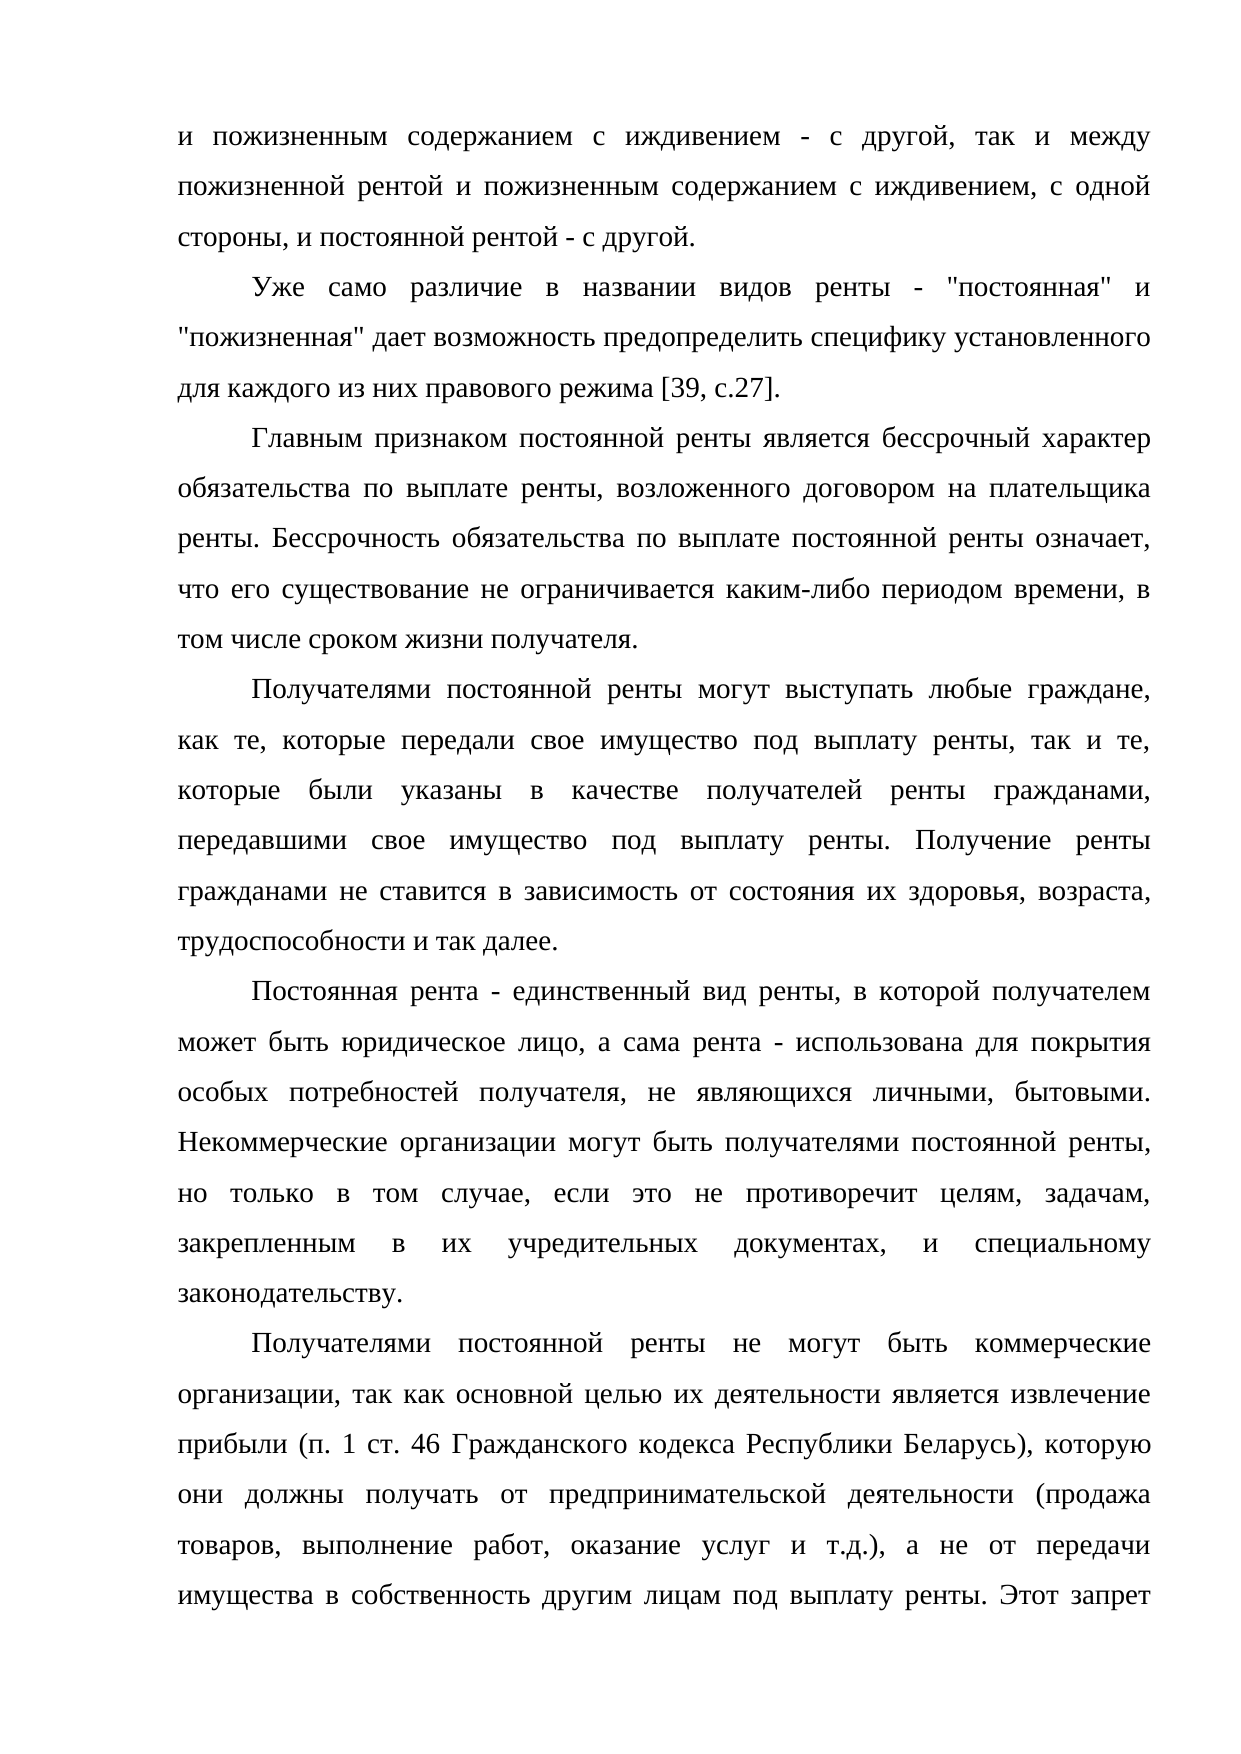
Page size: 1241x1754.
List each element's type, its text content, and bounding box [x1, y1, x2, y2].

text Главным признаком постоянной ренты является бессрочный характер обязательства по выплате ренты, возложенного договором на плательщика ренты. Бессрочность обязательства по выплате постоянной ренты означает, что его существование не ограничивается каким-либо периодом времени, в том числе сроком жизни получателя. [177, 420, 1152, 655]
text Получателями постоянной ренты могут выступать любые граждане, как те, которые передали свое имущество под выплату ренты, так и те, которые были указаны в качестве получателей ренты гражданами, передавшими свое имущество под выплату ренты. Получение ренты гражданами не ставится в зависимость от состояния их здоровья, возраста, трудоспособности и так далее. [177, 672, 1152, 957]
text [177, 118, 1152, 252]
text Уже само различие в названии видов ренты - "постоянная" и "пожизненная" дает возможность предопределить специфику установленного для каждого из них правового режима [39, с.27]. [177, 269, 1152, 403]
text Постоянная рента - единственный вид ренты, в которой получателем может быть юридическое лицо, а сама рента - использована для покрытия особых потребностей получателя, не являющихся личными, бытовыми. Некоммерческие организации могут быть получателями постоянной ренты, но только в том случае, если это не противоречит целям, задачам, закрепленным в их учредительных документах, и специальному законодательству. [177, 973, 1152, 1309]
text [177, 1326, 1152, 1611]
